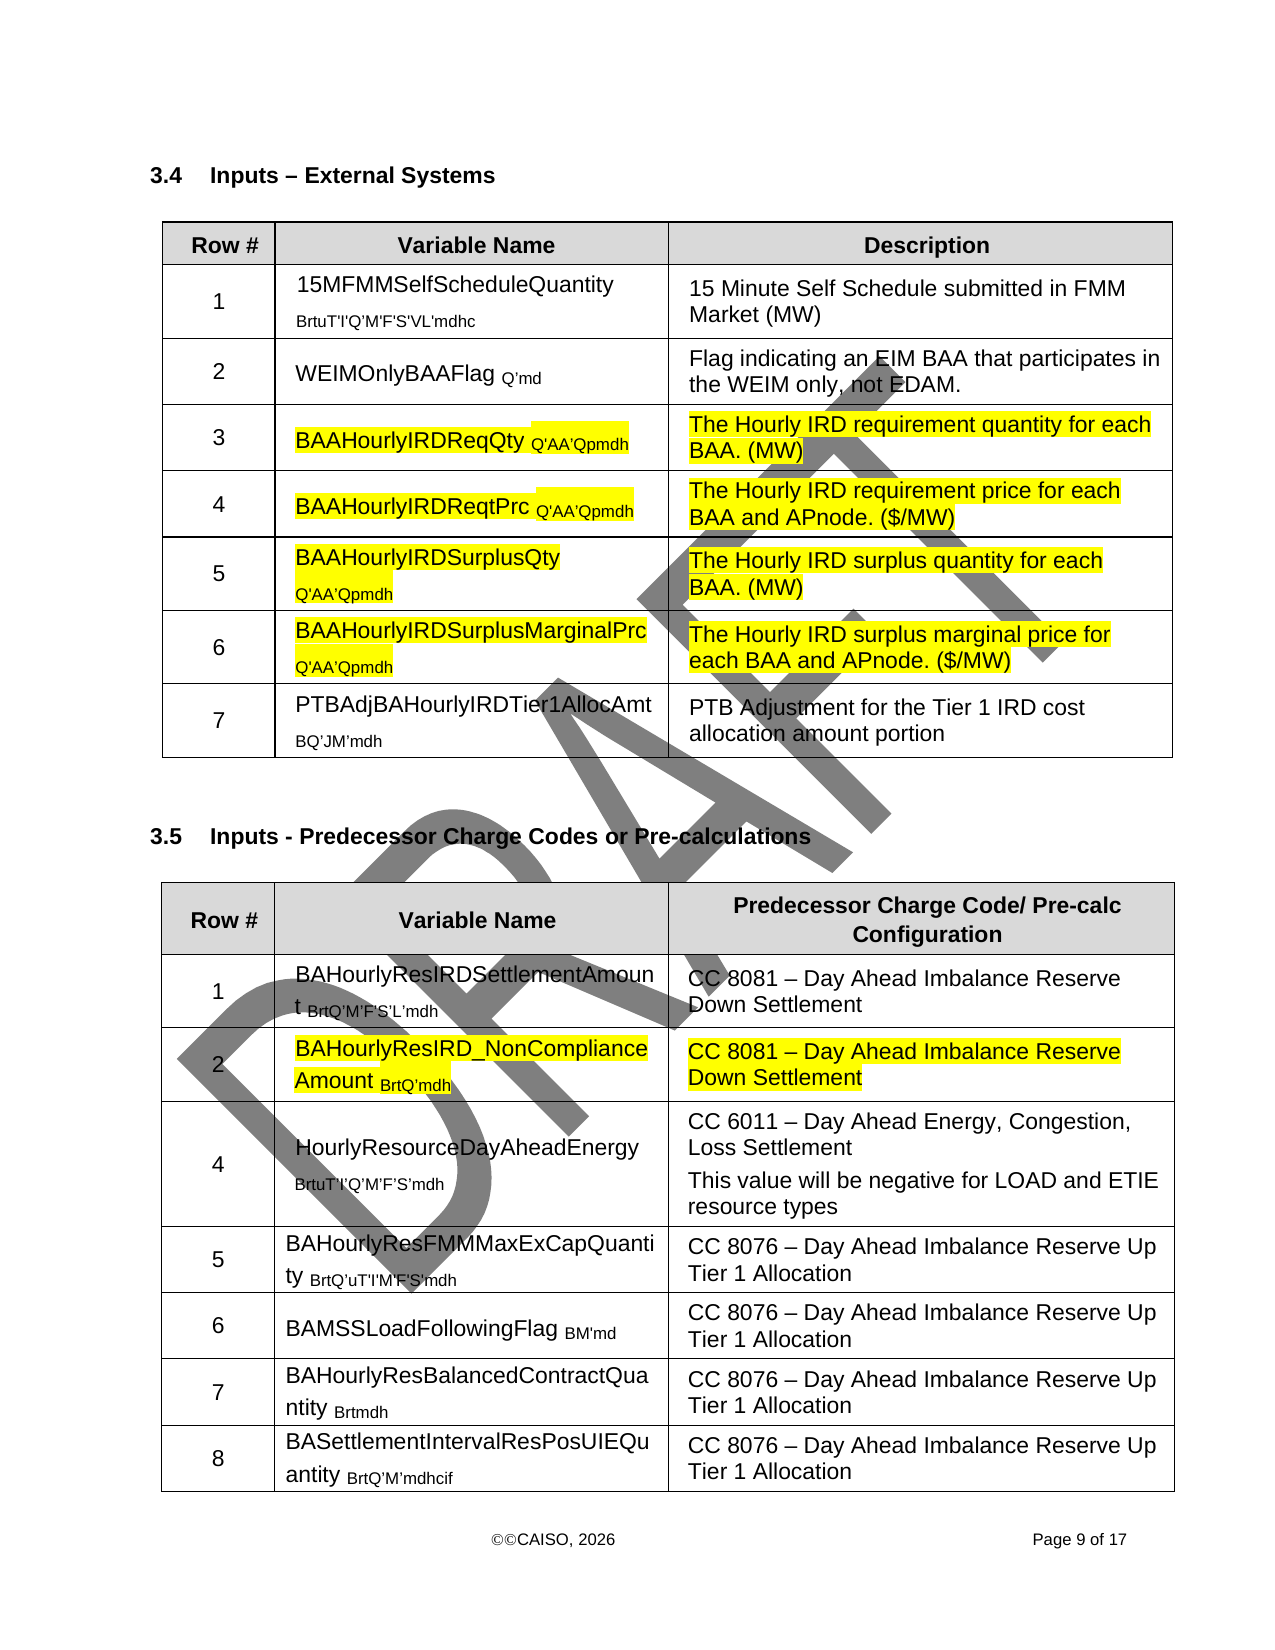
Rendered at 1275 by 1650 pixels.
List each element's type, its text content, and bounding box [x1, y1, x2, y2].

table_cell [669, 1028, 1174, 1101]
table_cell [276, 405, 668, 470]
table_cell CC 6011 – Day Ahead Energy, Congestion, Loss Settlement This value will be negative for LOAD and ETIE resource types [669, 1102, 1174, 1226]
table_cell [162, 1293, 274, 1358]
table_cell PTB Adjustment for the Tier 1 IRD cost allocation amount portion [669, 684, 1172, 757]
table_header Variable Name [276, 223, 668, 264]
table_cell BAHourlyResIRDSettlementAmount BrtQ’M’F’S’L’mdh [275, 955, 668, 1027]
table_cell [669, 611, 1172, 683]
table_cell PTBAdjBAHourlyIRDTier1AllocAmt BQ’JM’mdh [276, 684, 668, 757]
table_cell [669, 1426, 1174, 1491]
table_cell Flag indicating an EIM BAA that participates in the WEIM only, not EDAM. [669, 339, 1172, 404]
table_cell BAHourlyResFMMMaxExCapQuantity BrtQ’uT'I'M'F'S'mdh [275, 1227, 668, 1292]
table_cell [162, 955, 274, 1027]
table_cell [163, 405, 274, 470]
table_cell [162, 1102, 274, 1226]
table_cell [162, 1028, 274, 1101]
subtitle Inputs – External Systems [150, 162, 1141, 189]
table_cell [276, 471, 668, 536]
table_cell [163, 265, 274, 338]
table_cell CC 8076 – Day Ahead Imbalance Reserve Up Tier 1 Allocation [669, 1227, 1174, 1292]
table_cell [163, 339, 274, 404]
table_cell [669, 1359, 1174, 1424]
table_cell [162, 1426, 274, 1491]
subtitle Inputs - Predecessor Charge Codes or Pre-calculations [150, 823, 1141, 849]
table_header Variable Name [275, 883, 668, 954]
table_cell BAMSSLoadFollowingFlag BM'md [275, 1293, 668, 1358]
table_cell HourlyResourceDayAheadEnergy BrtuT’I’Q’M’F’S’mdh [275, 1102, 668, 1226]
table_cell 15 Minute Self Schedule submitted in FMM Market (MW) [669, 265, 1172, 338]
table_cell BASettlementIntervalResPosUIEQuantity BrtQ’M’mdhcif [275, 1426, 668, 1491]
table_cell CC 8076 – Day Ahead Imbalance Reserve Up Tier 1 Allocation [669, 1293, 1174, 1358]
table_cell [162, 1227, 274, 1292]
table_cell [163, 684, 274, 757]
table_cell [669, 405, 1172, 470]
table_cell CC 8081 – Day Ahead Imbalance Reserve Down Settlement [669, 955, 1174, 1027]
table_cell [276, 611, 668, 683]
table_cell BAHourlyResBalancedContractQuantity Brtmdh [275, 1359, 668, 1424]
table_cell [163, 611, 274, 683]
table_cell [162, 1359, 274, 1424]
table_header Predecessor Charge Code/ Pre-calc Configuration [669, 883, 1174, 954]
table_cell WEIMOnlyBAAFlag Q’md [276, 339, 668, 404]
table_header Row # [163, 223, 274, 264]
table_cell [669, 471, 1172, 536]
table_cell 15MFMMSelfScheduleQuantity BrtuT'I'Q’M'F'S'VL'mdhc [276, 265, 668, 338]
table_cell [163, 538, 274, 610]
table_cell [163, 471, 274, 536]
table_cell [275, 1028, 668, 1101]
table_cell [669, 538, 1172, 610]
table_header Row # [162, 883, 274, 954]
table_cell [276, 538, 668, 610]
table_header Description [669, 223, 1172, 264]
